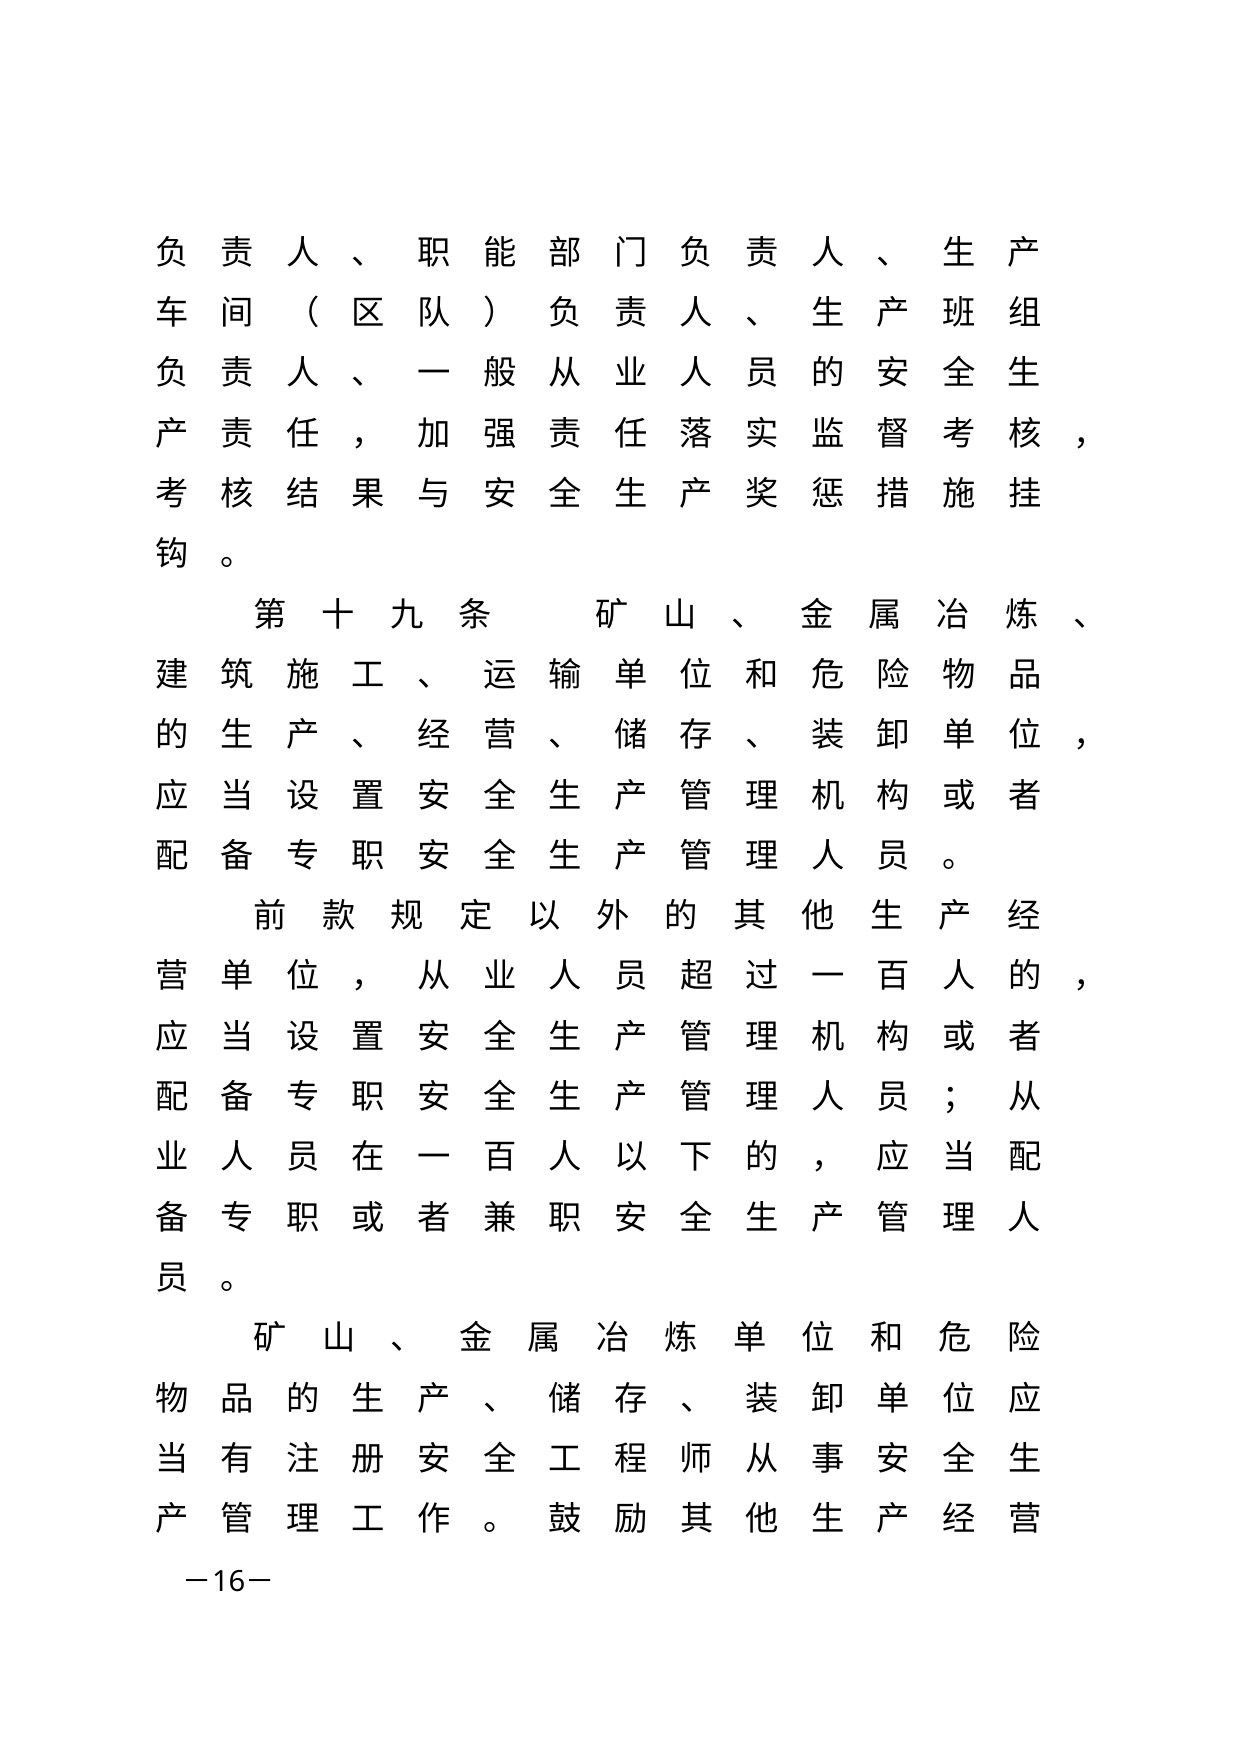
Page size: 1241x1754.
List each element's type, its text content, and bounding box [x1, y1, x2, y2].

text 第十八条 生产经营单位应当实行全员安全生产责任制，编制全员安全生产责任清单，明确生产经营单位主要负责人、其他负责人、职能部门负责人、生产车间（区队）负责人、生产班组负责人、一般从业人员的安全生产责任，加强责任落实监督考核，考核结果与安全生产奖惩措施挂钩。 [155, 219, 1073, 581]
text 第十九条 矿山、金属冶炼、建筑施工、运输单位和危险物品的生产、经营、储存、装卸单位，应当设置安全生产管理机构或者配备专职安全生产管理人员。 [155, 581, 1073, 883]
text 矿山、金属冶炼单位和危险物品的生产、储存、装卸单位应当有注册安全工程师从事安全生产管理工作。鼓励其他生产经营单位聘用注册安全工程师从事安全生产管理工作。 [155, 1305, 1073, 1546]
text 前款规定以外的其他生产经营单位，从业人员超过一百人的，应当设置安全生产管理机构或者配备专职安全生产管理人员；从业人员在一百人以下的，应当配备专职或者兼职安全生产管理人员。 [155, 883, 1073, 1305]
